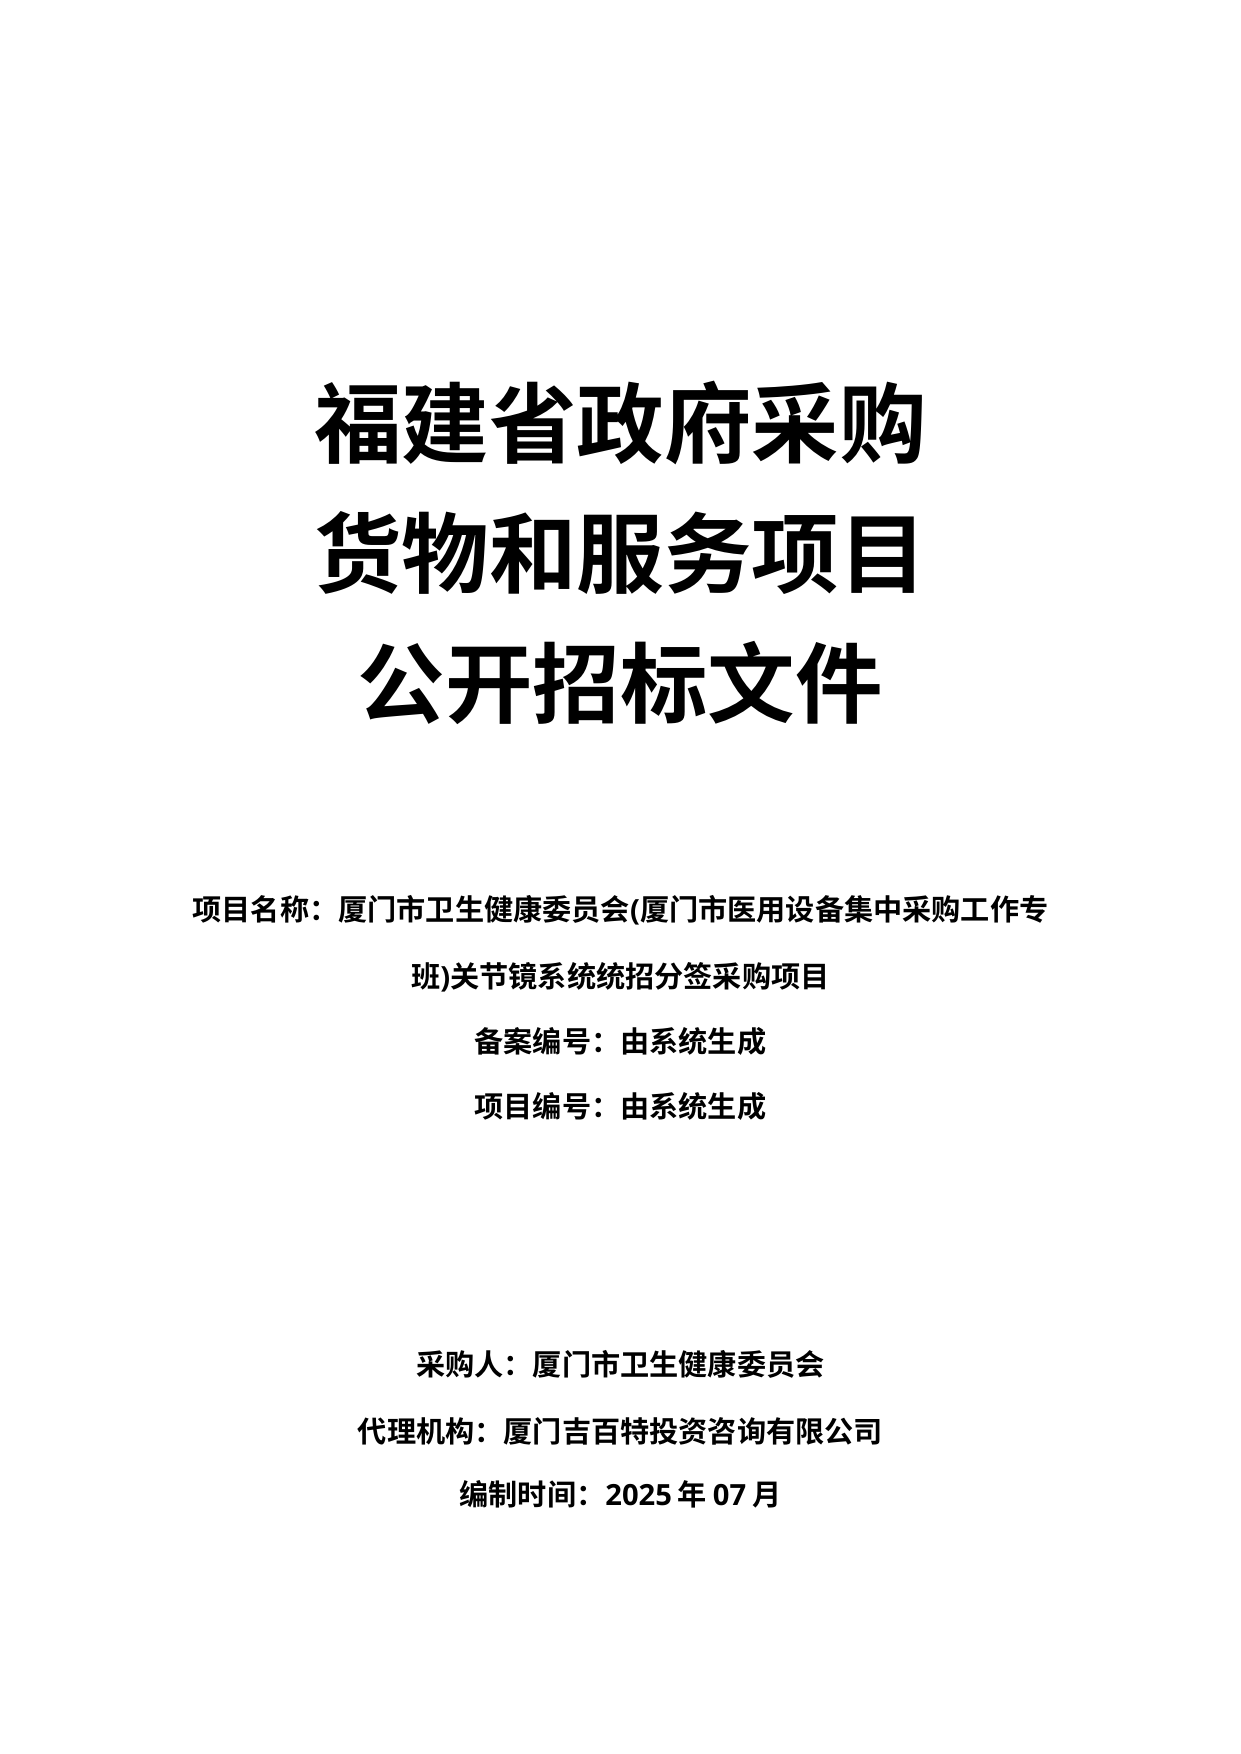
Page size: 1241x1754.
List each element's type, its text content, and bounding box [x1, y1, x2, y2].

text 项目编号：由系统生成 [187, 1072, 1053, 1137]
text 福建省政府采购 [187, 357, 1053, 487]
text 货物和服务项目 [187, 487, 1053, 617]
text 公开招标文件 [187, 617, 1053, 747]
text 编制时间：2025年07月 [187, 1462, 1053, 1527]
text 采购人：厦门市卫生健康委员会 [187, 1332, 1053, 1397]
text 备案编号：由系统生成 [187, 1007, 1053, 1072]
text 代理机构：厦门吉百特投资咨询有限公司 [187, 1397, 1053, 1462]
text 项目名称：厦门市卫生健康委员会(厦门市医用设备集中采购工作专班)关节镜系统统招分签采购项目 [187, 877, 1053, 1007]
